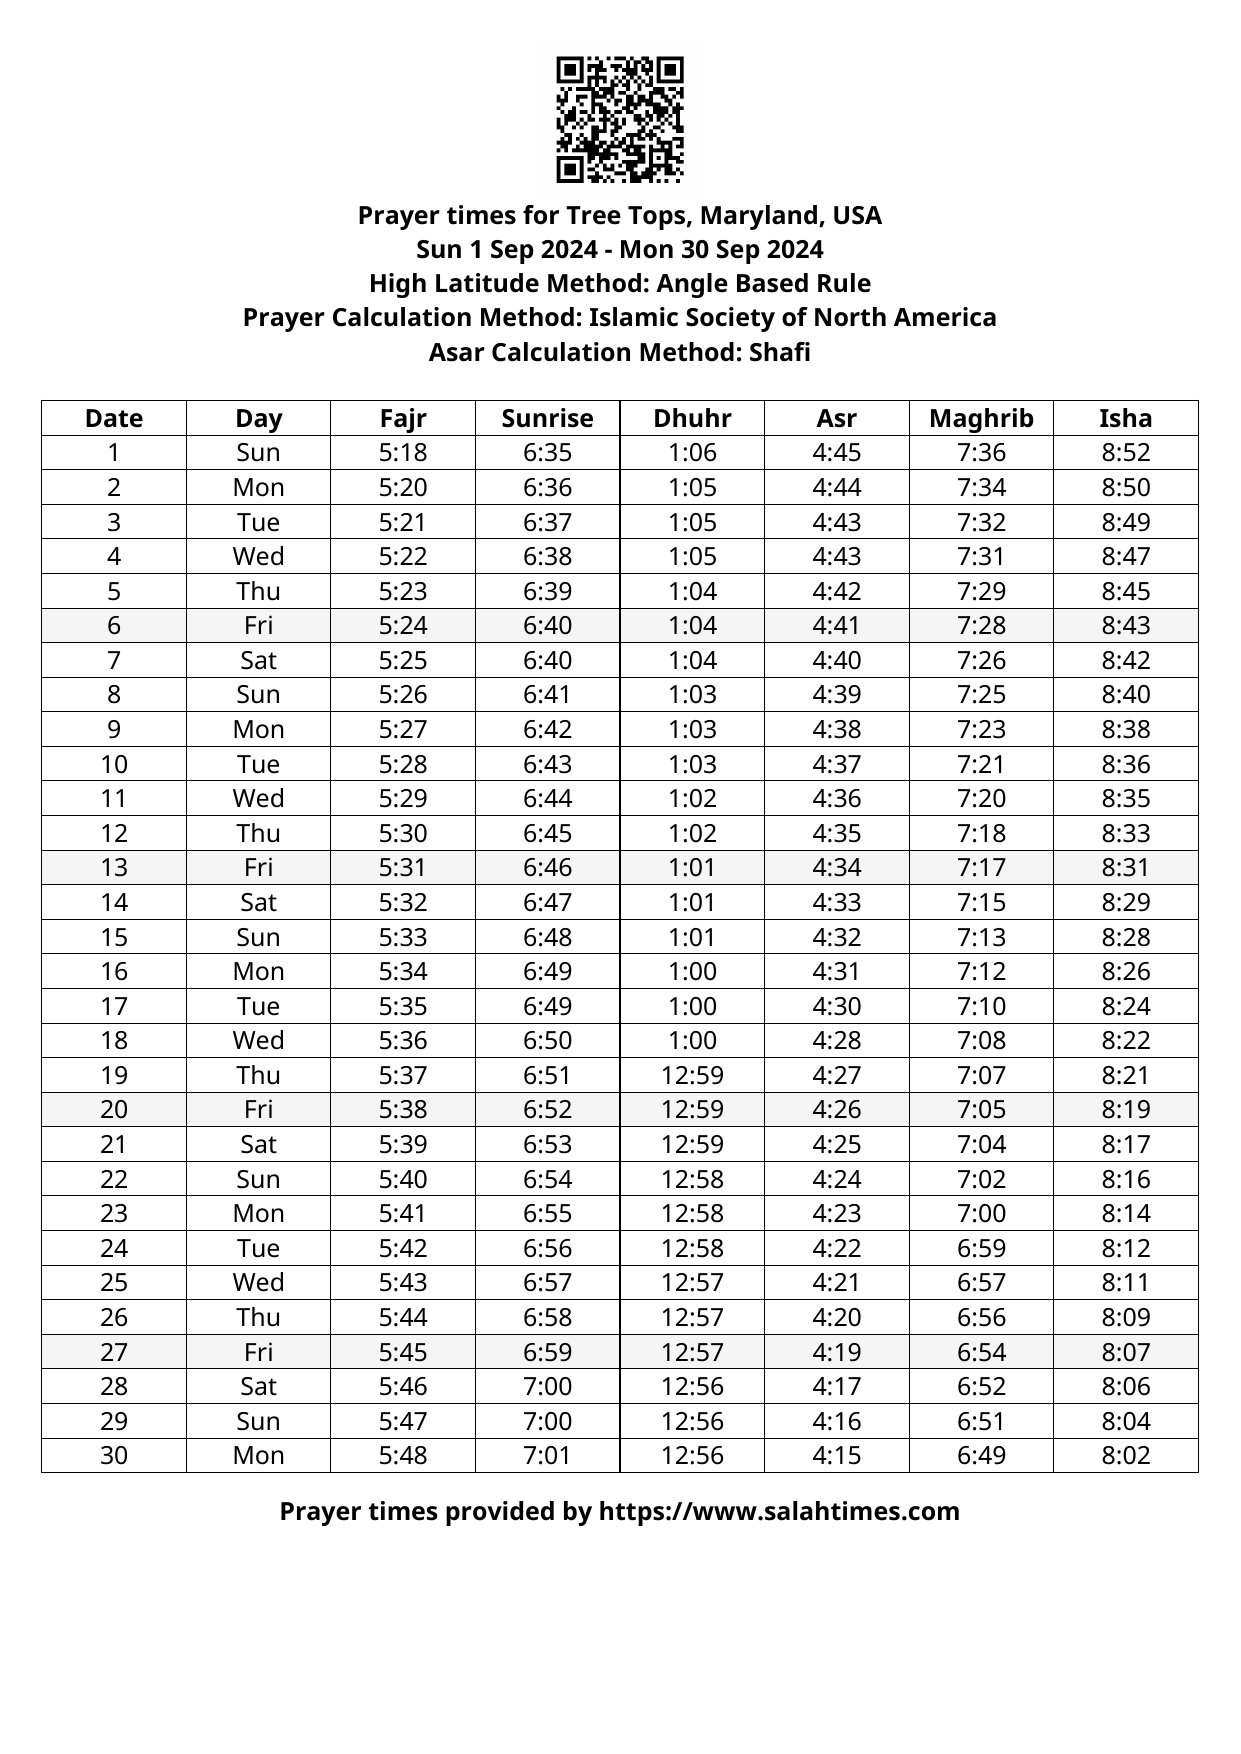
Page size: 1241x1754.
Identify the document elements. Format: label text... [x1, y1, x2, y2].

table_cell 5:18 [331, 436, 475, 469]
table_cell 6:47 [476, 885, 619, 919]
table_cell 16 [42, 954, 186, 988]
table_cell 6:59 [476, 1335, 619, 1368]
table_cell Sun [187, 1162, 330, 1195]
table_cell 30 [42, 1439, 186, 1472]
table_cell 4:30 [765, 989, 909, 1022]
table_cell 7:18 [910, 816, 1053, 849]
table_cell 6:57 [476, 1266, 619, 1299]
table_cell 6:36 [476, 470, 619, 504]
table_cell 4:22 [765, 1231, 909, 1264]
table_cell 5:46 [331, 1369, 475, 1403]
table_cell 8:40 [1054, 678, 1198, 711]
table_cell 6:48 [476, 920, 619, 953]
table_cell 8:14 [1054, 1196, 1198, 1230]
table_cell Thu [187, 1058, 330, 1092]
table_cell 6:39 [476, 574, 619, 607]
table_cell 7:02 [910, 1162, 1053, 1195]
table_cell Tue [187, 989, 330, 1022]
table_cell 12:58 [621, 1196, 764, 1230]
table_cell 5:31 [331, 851, 475, 884]
table_cell 1:05 [621, 539, 764, 573]
table_cell 7:36 [910, 436, 1053, 469]
table_cell Mon [187, 1196, 330, 1230]
table_cell 12:59 [621, 1127, 764, 1161]
table_cell 5:29 [331, 781, 475, 815]
table_cell 8:26 [1054, 954, 1198, 988]
table_cell 6:35 [476, 436, 619, 469]
table_cell 8:17 [1054, 1127, 1198, 1161]
table_cell 12:58 [621, 1162, 764, 1195]
table_cell 4 [42, 539, 186, 573]
table_cell 8:04 [1054, 1404, 1198, 1437]
table_cell 8:36 [1054, 747, 1198, 780]
table_cell 1:01 [621, 920, 764, 953]
table_cell 15 [42, 920, 186, 953]
text High Latitude Method: Angle Based Rule [42, 266, 1198, 300]
table_cell 7:23 [910, 712, 1053, 746]
table_header Asr [765, 401, 909, 434]
table_cell 5:40 [331, 1162, 475, 1195]
table_cell 8:09 [1054, 1300, 1198, 1334]
table_cell Sat [187, 643, 330, 677]
table_cell 6:51 [476, 1058, 619, 1092]
table_cell 3 [42, 505, 186, 538]
table_cell Thu [187, 574, 330, 607]
table_cell Wed [187, 1024, 330, 1057]
table_cell 8:21 [1054, 1058, 1198, 1092]
table_header Sunrise [476, 401, 619, 434]
table_cell 6:42 [476, 712, 619, 746]
table_cell 7:28 [910, 609, 1053, 642]
table_cell 12:56 [621, 1369, 764, 1403]
table_cell 7:13 [910, 920, 1053, 953]
table_cell 4:37 [765, 747, 909, 780]
table_cell 6:44 [476, 781, 619, 815]
table_cell 8:35 [1054, 781, 1198, 815]
table_cell 1:01 [621, 851, 764, 884]
table_cell 5:42 [331, 1231, 475, 1264]
table_cell 4:24 [765, 1162, 909, 1195]
table_cell 6:49 [476, 954, 619, 988]
table_cell Sun [187, 436, 330, 469]
table_cell 26 [42, 1300, 186, 1334]
table_cell Wed [187, 539, 330, 573]
table_cell 6:54 [476, 1162, 619, 1195]
table_cell 8:28 [1054, 920, 1198, 953]
table_cell 5:33 [331, 920, 475, 953]
table_cell 12:56 [621, 1439, 764, 1472]
table_cell 7:25 [910, 678, 1053, 711]
table_header Dhuhr [621, 401, 764, 434]
table_cell 5:20 [331, 470, 475, 504]
text Prayer times for Tree Tops, Maryland, USA [42, 198, 1198, 232]
table_cell 8:24 [1054, 989, 1198, 1022]
table_cell 24 [42, 1231, 186, 1264]
text Asar Calculation Method: Shafi [42, 334, 1198, 368]
table_cell 1:03 [621, 747, 764, 780]
table_cell 8:42 [1054, 643, 1198, 677]
table_cell 6:38 [476, 539, 619, 573]
table_cell 5:37 [331, 1058, 475, 1092]
table_cell 6:55 [476, 1196, 619, 1230]
table_cell 1:03 [621, 678, 764, 711]
table_cell 25 [42, 1266, 186, 1299]
table_cell Tue [187, 1231, 330, 1264]
table_cell 6:49 [910, 1439, 1053, 1472]
table_cell 4:43 [765, 539, 909, 573]
table_cell 12:58 [621, 1231, 764, 1264]
table_cell 12:57 [621, 1266, 764, 1299]
table_cell 1:02 [621, 781, 764, 815]
table_cell 6:54 [910, 1335, 1053, 1368]
table_cell 6:43 [476, 747, 619, 780]
table_cell 14 [42, 885, 186, 919]
table_cell 12:57 [621, 1335, 764, 1368]
table_cell 22 [42, 1162, 186, 1195]
table_cell 7:17 [910, 851, 1053, 884]
table_cell 7:01 [476, 1439, 619, 1472]
table_cell Tue [187, 747, 330, 780]
text Prayer Calculation Method: Islamic Society of North America [42, 300, 1198, 334]
table_cell 1:02 [621, 816, 764, 849]
text Prayer times provided by https://www.salahtimes.com [42, 1494, 1198, 1528]
table_cell 1:05 [621, 470, 764, 504]
table_cell 6:50 [476, 1024, 619, 1057]
table_cell 7:32 [910, 505, 1053, 538]
table_cell Mon [187, 954, 330, 988]
table_cell 4:33 [765, 885, 909, 919]
table_cell 6:45 [476, 816, 619, 849]
table_cell Sun [187, 678, 330, 711]
table_cell 5:28 [331, 747, 475, 780]
table_cell 5:24 [331, 609, 475, 642]
table_cell 8:19 [1054, 1093, 1198, 1126]
table_cell 8:47 [1054, 539, 1198, 573]
table_cell 17 [42, 989, 186, 1022]
table_cell 6:52 [476, 1093, 619, 1126]
table_cell Thu [187, 1300, 330, 1334]
table_cell 5:26 [331, 678, 475, 711]
picture [542, 41, 699, 198]
table_cell Mon [187, 470, 330, 504]
table_cell 7:10 [910, 989, 1053, 1022]
table_cell 5:41 [331, 1196, 475, 1230]
table_cell 5:30 [331, 816, 475, 849]
table_cell 7:15 [910, 885, 1053, 919]
table_cell 8:33 [1054, 816, 1198, 849]
table_cell 4:41 [765, 609, 909, 642]
table_cell 7:08 [910, 1024, 1053, 1057]
table_cell 20 [42, 1093, 186, 1126]
table_cell 7:31 [910, 539, 1053, 573]
table_cell Sat [187, 1127, 330, 1161]
table_cell 7:04 [910, 1127, 1053, 1161]
table_cell 7 [42, 643, 186, 677]
table_cell 4:15 [765, 1439, 909, 1472]
table_cell 21 [42, 1127, 186, 1161]
table_cell 2 [42, 470, 186, 504]
table_cell 7:34 [910, 470, 1053, 504]
table_cell 1:05 [621, 505, 764, 538]
table_header Maghrib [910, 401, 1053, 434]
table_cell 23 [42, 1196, 186, 1230]
text Sun 1 Sep 2024 - Mon 30 Sep 2024 [42, 232, 1198, 266]
table_cell 12:59 [621, 1058, 764, 1092]
table_cell 4:42 [765, 574, 909, 607]
table_cell Sat [187, 885, 330, 919]
table_cell 4:26 [765, 1093, 909, 1126]
table_cell 4:23 [765, 1196, 909, 1230]
table_cell 11 [42, 781, 186, 815]
table_cell 4:27 [765, 1058, 909, 1092]
table_cell 5:43 [331, 1266, 475, 1299]
table_cell 6:40 [476, 609, 619, 642]
table_cell Mon [187, 1439, 330, 1472]
table_cell 6:59 [910, 1231, 1053, 1264]
table_cell 5:36 [331, 1024, 475, 1057]
table_cell Tue [187, 505, 330, 538]
table_cell 6:52 [910, 1369, 1053, 1403]
table_cell 7:20 [910, 781, 1053, 815]
table_header Fajr [331, 401, 475, 434]
table_cell 5:48 [331, 1439, 475, 1472]
table_cell 13 [42, 851, 186, 884]
table_cell 8:45 [1054, 574, 1198, 607]
table_cell 8:06 [1054, 1369, 1198, 1403]
table_cell 8:29 [1054, 885, 1198, 919]
table_cell 10 [42, 747, 186, 780]
table_cell 5:44 [331, 1300, 475, 1334]
table_cell 8:11 [1054, 1266, 1198, 1299]
table_cell 5 [42, 574, 186, 607]
table_cell 1 [42, 436, 186, 469]
table_cell 7:26 [910, 643, 1053, 677]
table_cell 5:39 [331, 1127, 475, 1161]
table_cell 8:38 [1054, 712, 1198, 746]
table_cell 6:57 [910, 1266, 1053, 1299]
table_cell Sun [187, 1404, 330, 1437]
table_cell 1:00 [621, 954, 764, 988]
table_cell 6:51 [910, 1404, 1053, 1437]
table_cell 8:02 [1054, 1439, 1198, 1472]
table_cell 5:27 [331, 712, 475, 746]
table_cell 4:38 [765, 712, 909, 746]
table_cell 8:50 [1054, 470, 1198, 504]
table_cell 1:04 [621, 643, 764, 677]
table_cell 8:12 [1054, 1231, 1198, 1264]
table_cell Wed [187, 781, 330, 815]
table_cell 6:58 [476, 1300, 619, 1334]
table_cell 1:00 [621, 989, 764, 1022]
table_header Day [187, 401, 330, 434]
table_cell 9 [42, 712, 186, 746]
table_cell 4:25 [765, 1127, 909, 1161]
table_cell 7:00 [476, 1404, 619, 1437]
table_cell 27 [42, 1335, 186, 1368]
table_cell Mon [187, 712, 330, 746]
table_cell 6:56 [910, 1300, 1053, 1334]
table_cell 4:20 [765, 1300, 909, 1334]
table_header Isha [1054, 401, 1198, 434]
table_cell 4:21 [765, 1266, 909, 1299]
table_cell 7:00 [910, 1196, 1053, 1230]
table_cell 7:00 [476, 1369, 619, 1403]
table_cell 7:05 [910, 1093, 1053, 1126]
table_cell 4:39 [765, 678, 909, 711]
table_cell 4:36 [765, 781, 909, 815]
table_cell 8:16 [1054, 1162, 1198, 1195]
table_cell 6:49 [476, 989, 619, 1022]
table_cell 6 [42, 609, 186, 642]
table_cell 8 [42, 678, 186, 711]
table_cell 4:45 [765, 436, 909, 469]
table_cell Wed [187, 1266, 330, 1299]
table_cell 5:45 [331, 1335, 475, 1368]
table_cell Sun [187, 920, 330, 953]
table_cell 4:44 [765, 470, 909, 504]
table_cell 4:28 [765, 1024, 909, 1057]
table_cell 19 [42, 1058, 186, 1092]
table_cell 4:35 [765, 816, 909, 849]
table_cell 7:12 [910, 954, 1053, 988]
table_cell 6:41 [476, 678, 619, 711]
table_cell Sat [187, 1369, 330, 1403]
table_cell 4:43 [765, 505, 909, 538]
table_cell 1:06 [621, 436, 764, 469]
table_cell 6:53 [476, 1127, 619, 1161]
table_cell 8:07 [1054, 1335, 1198, 1368]
table_cell 5:22 [331, 539, 475, 573]
table_cell Thu [187, 816, 330, 849]
table_cell 6:46 [476, 851, 619, 884]
table_cell 4:32 [765, 920, 909, 953]
table_cell 5:38 [331, 1093, 475, 1126]
table_cell 5:21 [331, 505, 475, 538]
table_cell 1:04 [621, 609, 764, 642]
table_cell 6:40 [476, 643, 619, 677]
table_cell Fri [187, 1093, 330, 1126]
table_cell 4:40 [765, 643, 909, 677]
table_cell 29 [42, 1404, 186, 1437]
table_cell 8:31 [1054, 851, 1198, 884]
table_cell 12:59 [621, 1093, 764, 1126]
table_cell Fri [187, 1335, 330, 1368]
table_cell 6:37 [476, 505, 619, 538]
table_cell 7:29 [910, 574, 1053, 607]
table_cell 5:25 [331, 643, 475, 677]
table_cell 4:19 [765, 1335, 909, 1368]
table_cell 5:23 [331, 574, 475, 607]
table_cell 12 [42, 816, 186, 849]
table_cell 1:03 [621, 712, 764, 746]
table_cell 18 [42, 1024, 186, 1057]
table_cell 12:57 [621, 1300, 764, 1334]
table_cell 8:43 [1054, 609, 1198, 642]
table_cell 8:49 [1054, 505, 1198, 538]
table_cell 7:07 [910, 1058, 1053, 1092]
table_cell 4:31 [765, 954, 909, 988]
table_cell 8:52 [1054, 436, 1198, 469]
table_cell 28 [42, 1369, 186, 1403]
table_cell 5:47 [331, 1404, 475, 1437]
table_cell Fri [187, 609, 330, 642]
table_cell 5:35 [331, 989, 475, 1022]
table_cell 6:56 [476, 1231, 619, 1264]
table_cell 12:56 [621, 1404, 764, 1437]
table_cell 4:17 [765, 1369, 909, 1403]
table_cell 1:00 [621, 1024, 764, 1057]
table_cell 8:22 [1054, 1024, 1198, 1057]
table_cell 4:34 [765, 851, 909, 884]
table_cell 5:32 [331, 885, 475, 919]
table_cell 4:16 [765, 1404, 909, 1437]
table_cell 7:21 [910, 747, 1053, 780]
table_cell 5:34 [331, 954, 475, 988]
table_cell Fri [187, 851, 330, 884]
table_header Date [42, 401, 186, 434]
table_cell 1:01 [621, 885, 764, 919]
table_cell 1:04 [621, 574, 764, 607]
